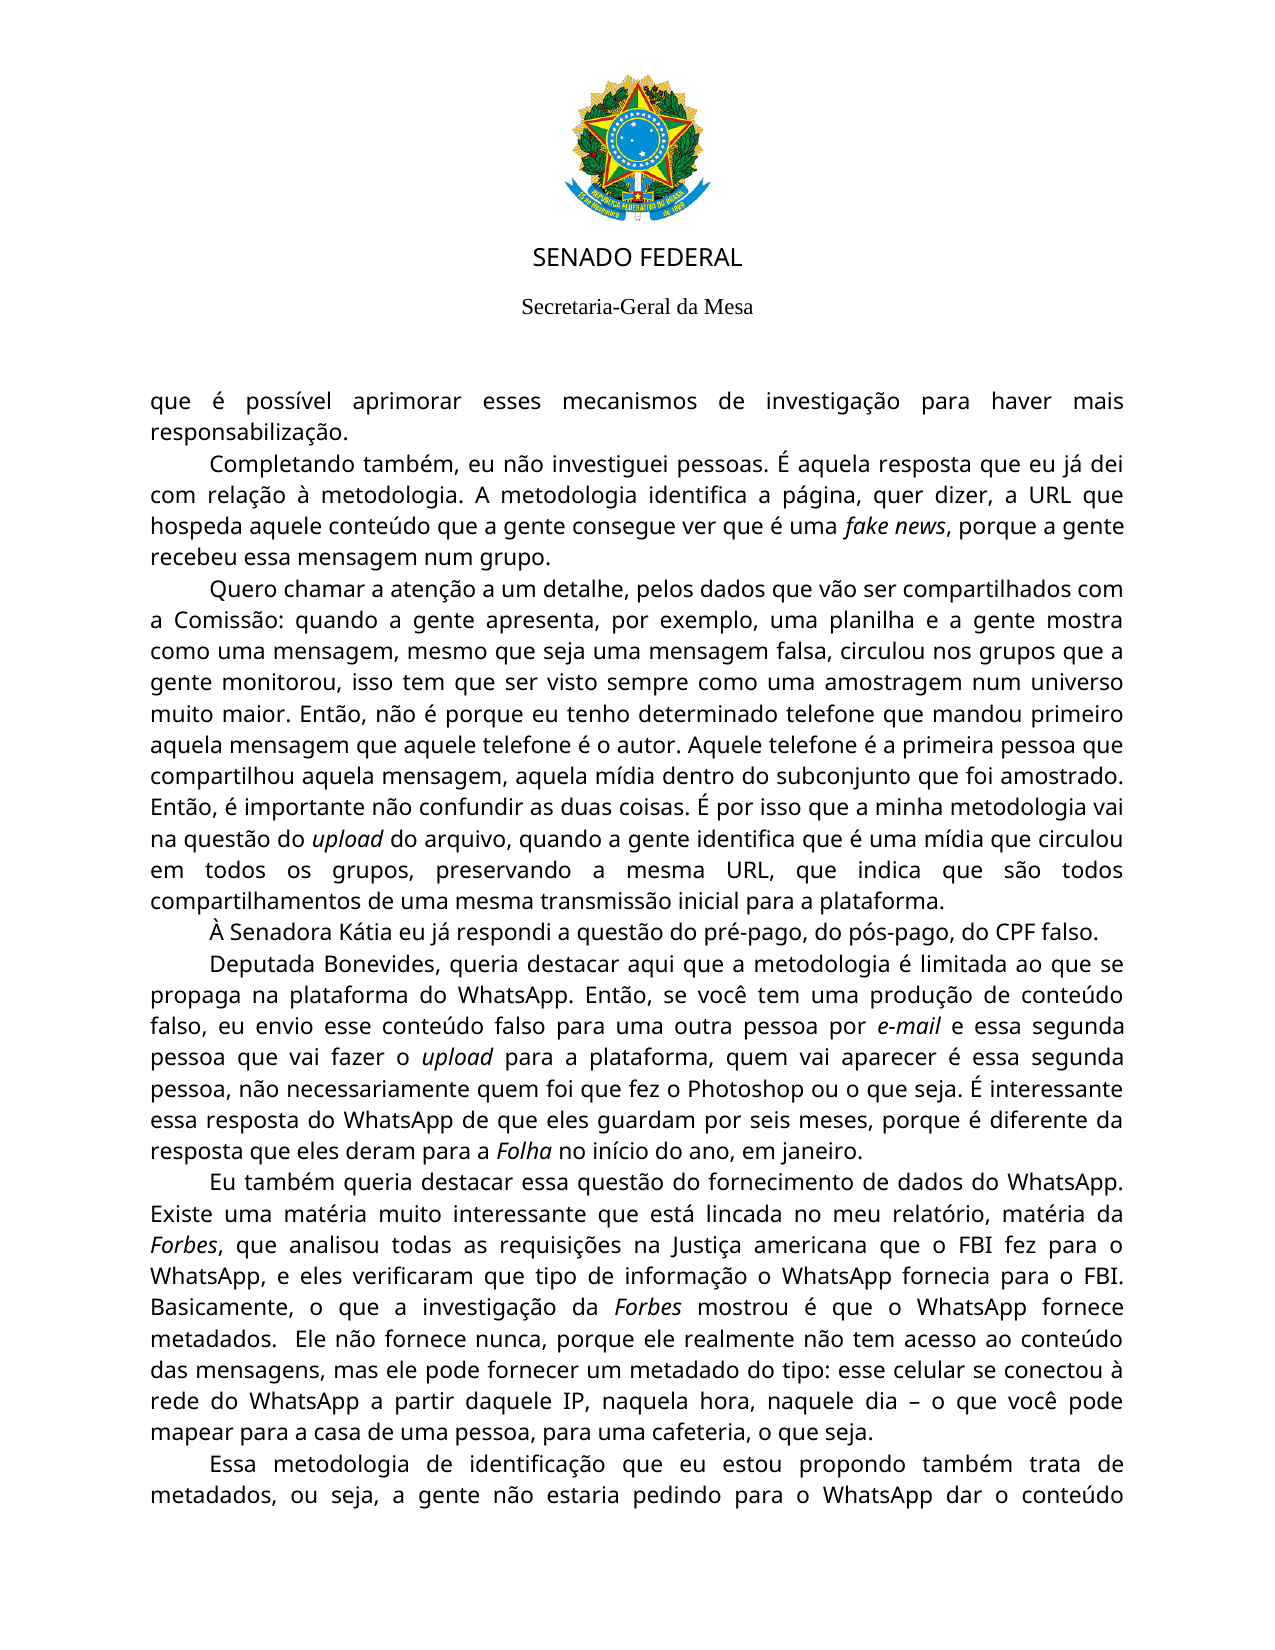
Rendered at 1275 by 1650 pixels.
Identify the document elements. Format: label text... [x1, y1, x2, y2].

text À Senadora Kátia eu já respondi a questão do pré-pago, do pós-pago, do CPF falso. [150, 916, 1125, 947]
picture [564, 75, 711, 221]
text Eu também queria destacar essa questão do fornecimento de dados do WhatsApp. Existe uma matéria muito interessante que está lincada no meu relatório, matéria da Forbes, que analisou todas as requisições na Justiça americana que o FBI fez para o WhatsApp, e eles verificaram que tipo de informação o WhatsApp fornecia para o FBI. Basicamente, o que a investigação da Forbes mostrou é que o WhatsApp fornece metadados. Ele não fornece nunca, porque ele realmente não tem acesso ao conteúdo das mensagens, mas ele pode fornecer um metadado do tipo: esse celular se conectou à rede do WhatsApp a partir daquele IP, naquela hora, naquele dia – o que você pode mapear para a casa de uma pessoa, para uma cafeteria, o que seja. [150, 1166, 1125, 1447]
text Deputada Bonevides, queria destacar aqui que a metodologia é limitada ao que se propaga na plataforma do WhatsApp. Então, se você tem uma produção de conteúdo falso, eu envio esse conteúdo falso para uma outra pessoa por e-mail e essa segunda pessoa que vai fazer o upload para a plataforma, quem vai aparecer é essa segunda pessoa, não necessariamente quem foi que fez o Photoshop ou o que seja. É interessante essa resposta do WhatsApp de que eles guardam por seis meses, porque é diferente da resposta que eles deram para a Folha no início do ano, em janeiro. [150, 947, 1125, 1166]
text Completando também, eu não investiguei pessoas. É aquela resposta que eu já dei com relação à metodologia. A metodologia identifica a página, quer dizer, a URL que hospeda aquele conteúdo que a gente consegue ver que é uma fake news, porque a gente recebeu essa mensagem num grupo. [150, 447, 1125, 572]
text Quero chamar a atenção a um detalhe, pelos dados que vão ser compartilhados com a Comissão: quando a gente apresenta, por exemplo, uma planilha e a gente mostra como uma mensagem, mesmo que seja uma mensagem falsa, circulou nos grupos que a gente monitorou, isso tem que ser visto sempre como uma amostragem num universo muito maior. Então, não é porque eu tenho determinado telefone que mandou primeiro aquela mensagem que aquele telefone é o autor. Aquele telefone é a primeira pessoa que compartilhou aquela mensagem, aquela mídia dentro do subconjunto que foi amostrado. Então, é importante não confundir as duas coisas. É por isso que a minha metodologia vai na questão do upload do arquivo, quando a gente identifica que é uma mídia que circulou em todos os grupos, preservando a mesma URL, que indica que são todos compartilhamentos de uma mesma transmissão inicial para a plataforma. [150, 572, 1125, 916]
